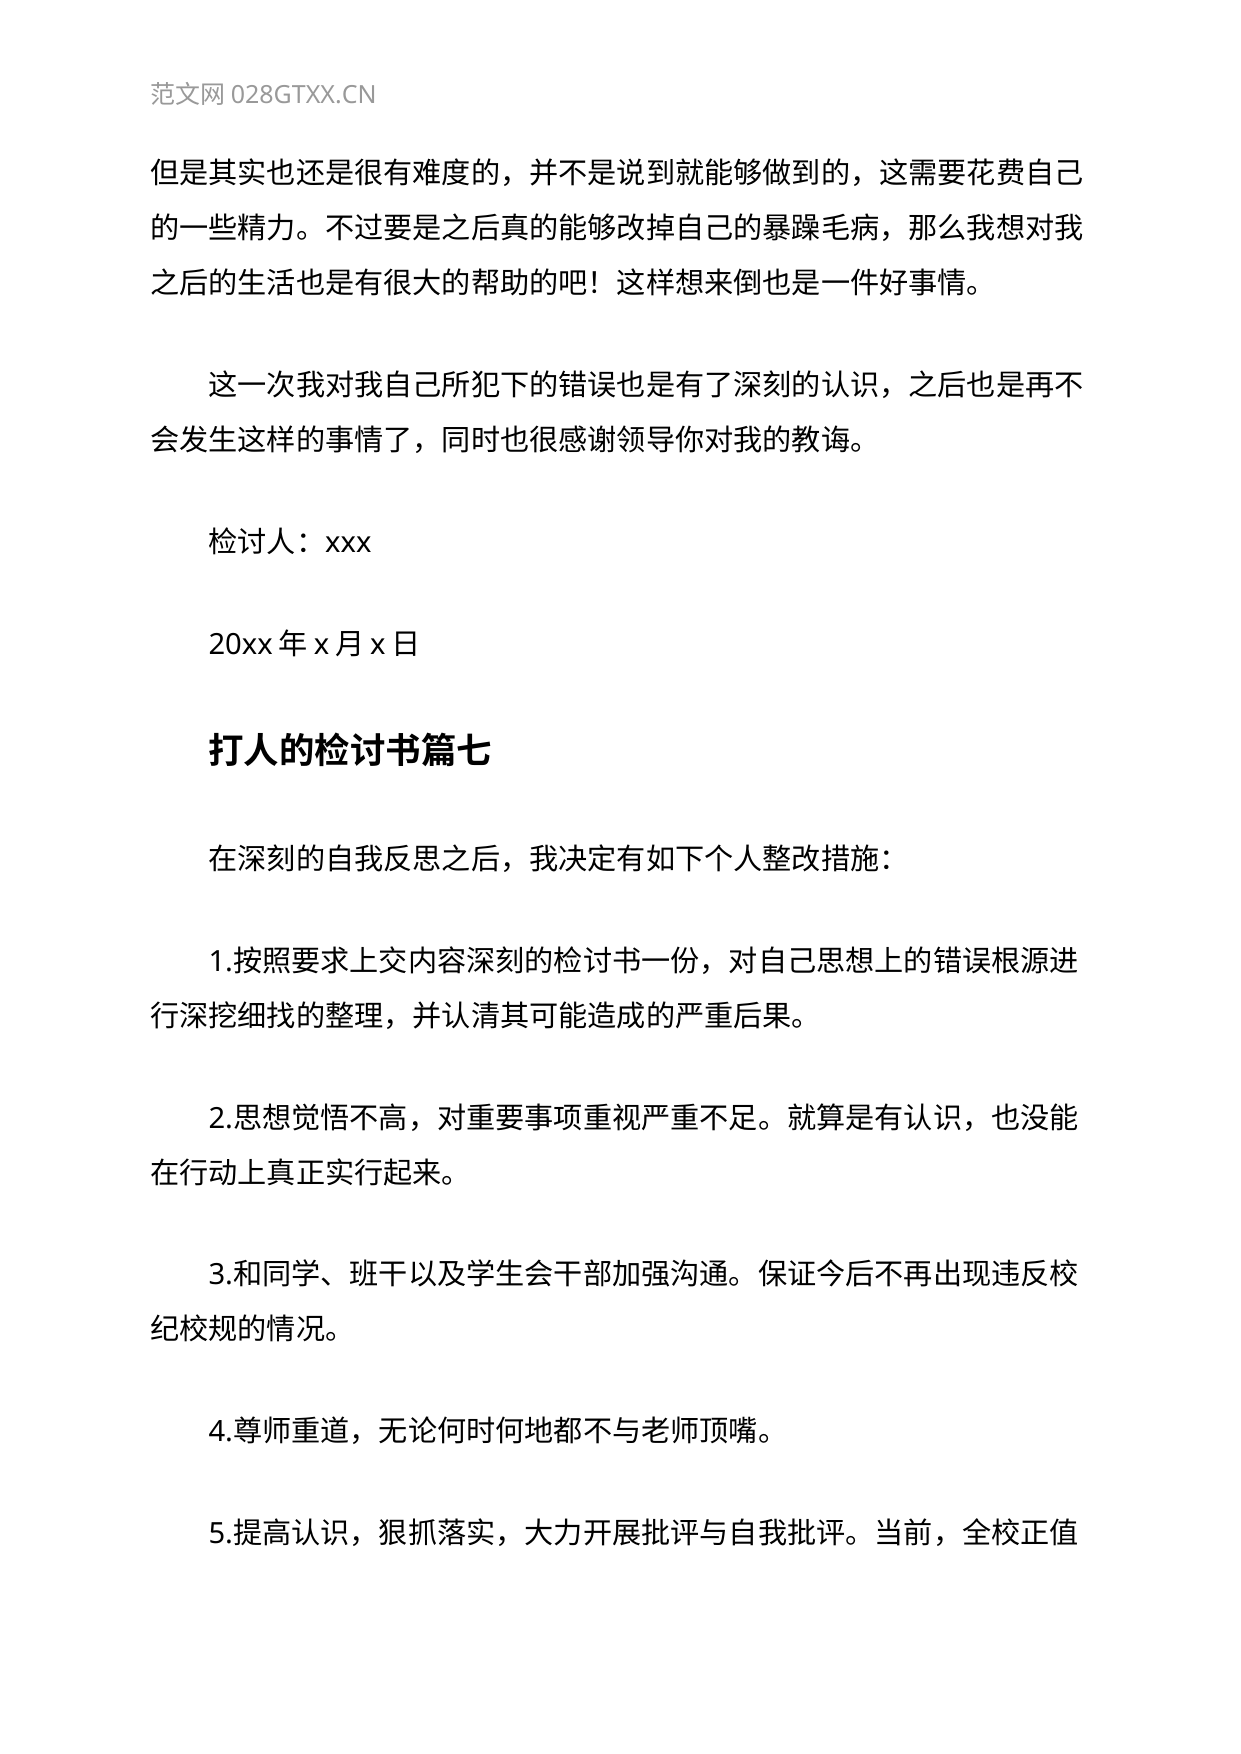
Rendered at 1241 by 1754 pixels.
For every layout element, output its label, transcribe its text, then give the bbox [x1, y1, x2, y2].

text 3.和同学、班干以及学生会干部加强沟通。保证今后不再出现违反校纪校规的情况。 [150, 1251, 1090, 1348]
text 1.按照要求上交内容深刻的检讨书一份，对自己思想上的错误根源进行深挖细找的整理，并认清其可能造成的严重后果。 [150, 937, 1090, 1035]
text 在深刻的自我反思之后，我决定有如下个人整改措施： [150, 836, 1090, 878]
text 4.尊师重道，无论何时何地都不与老师顶嘴。 [150, 1408, 1090, 1450]
text 打人的检讨书篇七 [150, 722, 1090, 773]
text 2.思想觉悟不高，对重要事项重视严重不足。就算是有认识，也没能在行动上真正实行起来。 [150, 1094, 1090, 1191]
text 20xx年x月x日 [150, 620, 1090, 663]
text 检讨人：xxx [150, 518, 1090, 561]
text 这一次我对我自己所犯下的错误也是有了深刻的认识，之后也是再不会发生这样的事情了，同时也很感谢领导你对我的教诲。 [150, 362, 1090, 459]
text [150, 150, 1090, 302]
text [150, 1510, 1090, 1552]
